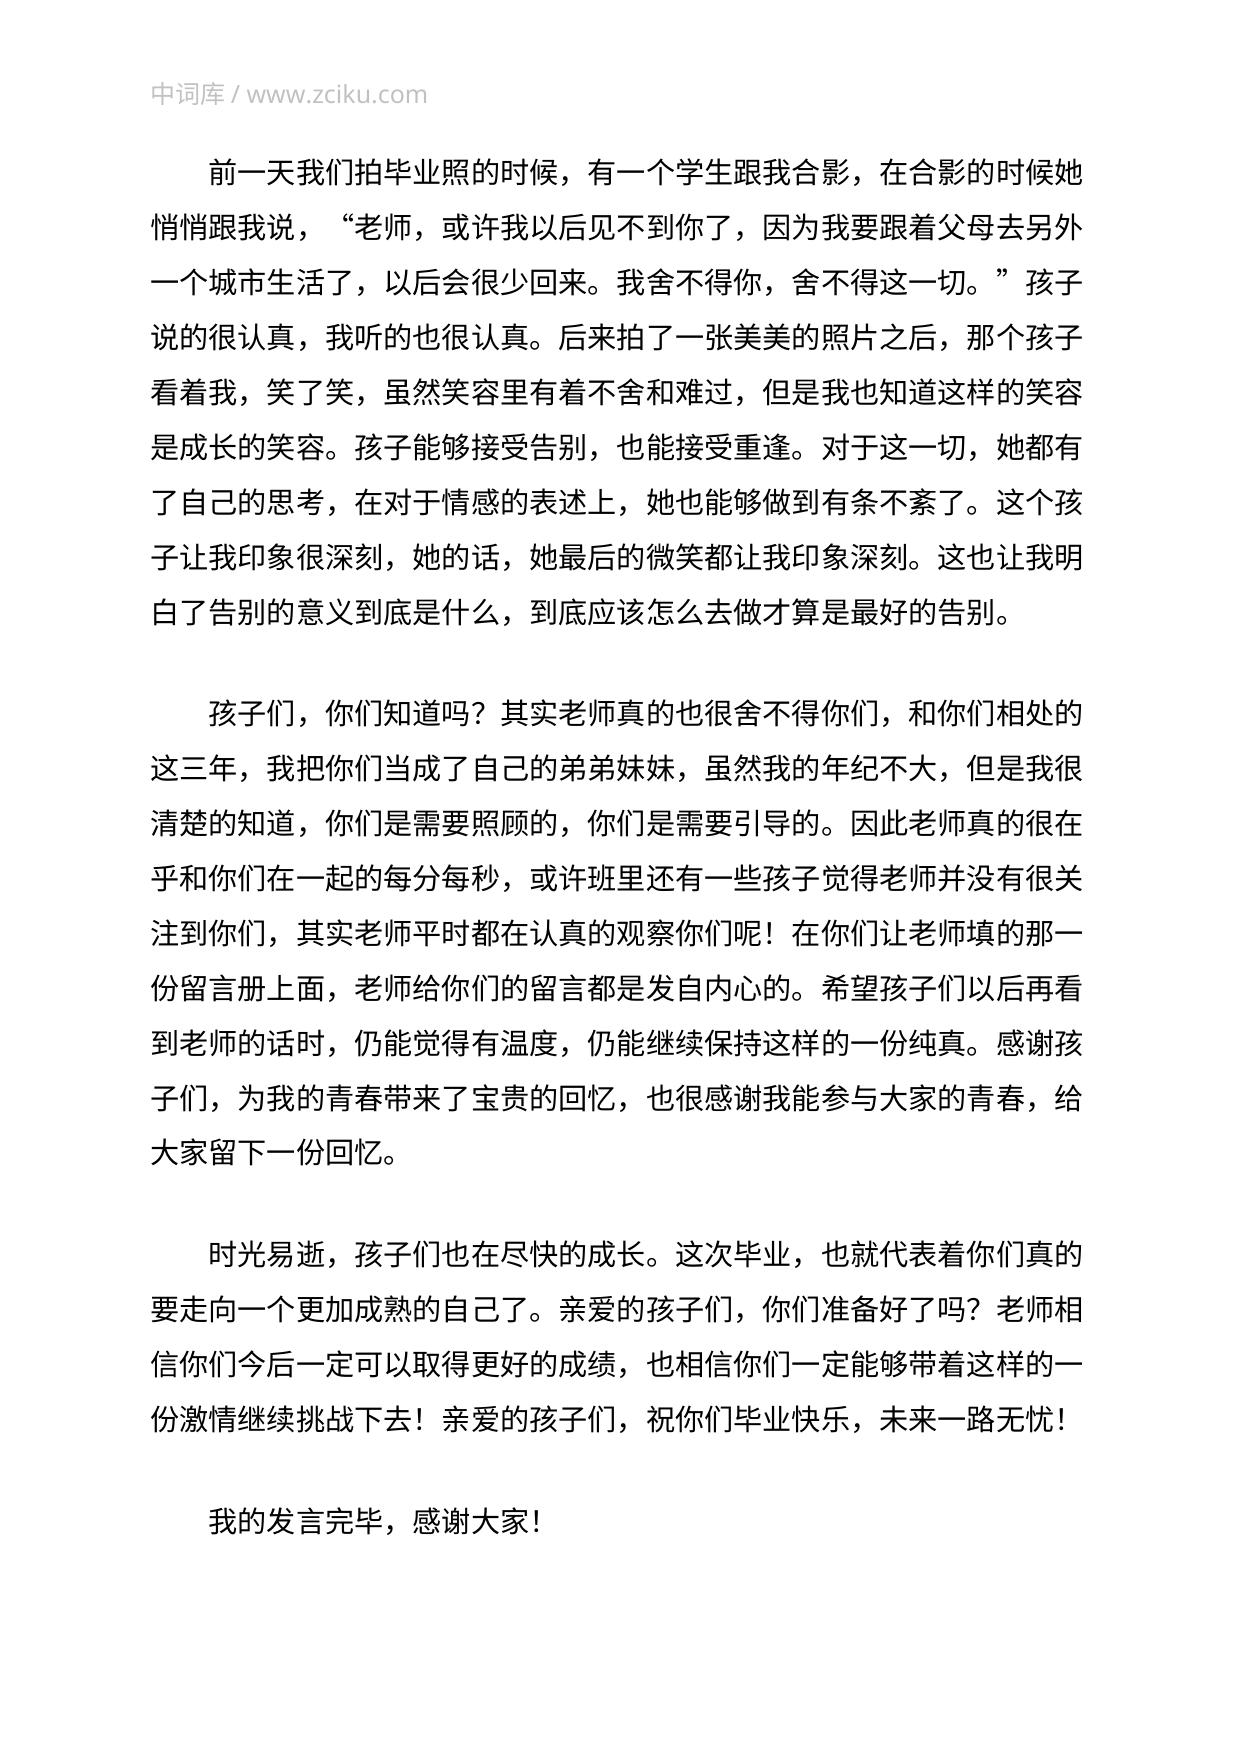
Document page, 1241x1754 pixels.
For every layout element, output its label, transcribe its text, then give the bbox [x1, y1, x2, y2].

text 前一天我们拍毕业照的时候，有一个学生跟我合影，在合影的时候她悄悄跟我说，“老师，或许我以后见不到你了，因为我要跟着父母去另外一个城市生活了，以后会很少回来。我舍不得你，舍不得这一切。”孩子说的很认真，我听的也很认真。后来拍了一张美美的照片之后，那个孩子看着我，笑了笑，虽然笑容里有着不舍和难过，但是我也知道这样的笑容是成长的笑容。孩子能够接受告别，也能接受重逢。对于这一切，她都有了自己的思考，在对于情感的表述上，她也能够做到有条不紊了。这个孩子让我印象很深刻，她的话，她最后的微笑都让我印象深刻。这也让我明白了告别的意义到底是什么，到底应该怎么去做才算是最好的告别。 [150, 150, 1090, 631]
text 时光易逝，孩子们也在尽快的成长。这次毕业，也就代表着你们真的要走向一个更加成熟的自己了。亲爱的孩子们，你们准备好了吗？老师相信你们今后一定可以取得更好的成绩，也相信你们一定能够带着这样的一份激情继续挑战下去！亲爱的孩子们，祝你们毕业快乐，未来一路无忧！ [150, 1232, 1090, 1439]
text 我的发言完毕，感谢大家！ [150, 1498, 1090, 1541]
text 孩子们，你们知道吗？其实老师真的也很舍不得你们，和你们相处的这三年，我把你们当成了自己的弟弟妹妹，虽然我的年纪不大，但是我很清楚的知道，你们是需要照顾的，你们是需要引导的。因此老师真的很在乎和你们在一起的每分每秒，或许班里还有一些孩子觉得老师并没有很关注到你们，其实老师平时都在认真的观察你们呢！在你们让老师填的那一份留言册上面，老师给你们的留言都是发自内心的。希望孩子们以后再看到老师的话时，仍能觉得有温度，仍能继续保持这样的一份纯真。感谢孩子们，为我的青春带来了宝贵的回忆，也很感谢我能参与大家的青春，给大家留下一份回忆。 [150, 691, 1090, 1172]
